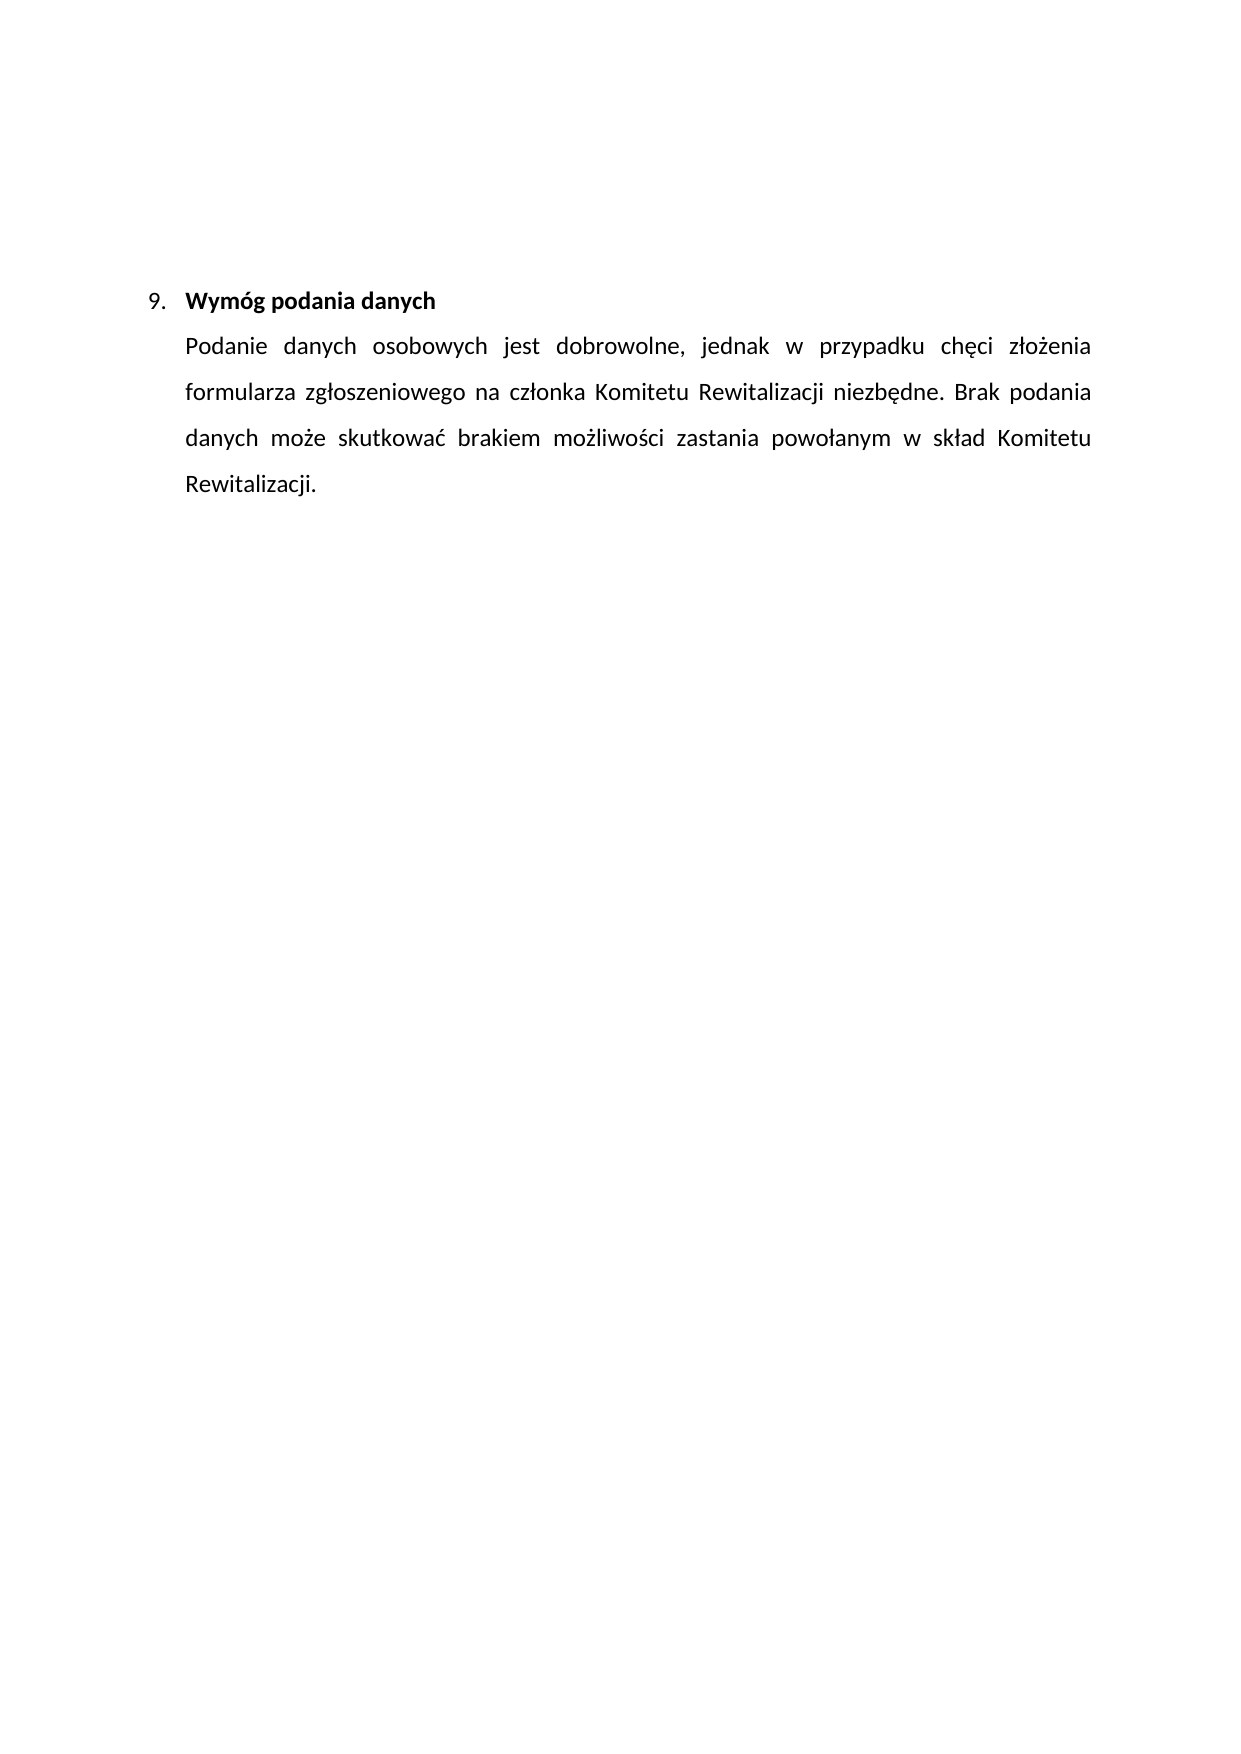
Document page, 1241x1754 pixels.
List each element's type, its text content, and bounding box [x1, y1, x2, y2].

list Podanie danych osobowych jest dobrowolne, jednak w przypadku chęci złożenia formularza zgłoszeniowego na członka Komitetu Rewitalizacji niezbędne. Brak podania danych może skutkować brakiem możliwości zastania powołanym w skład Komitetu Rewitalizacji. [185, 331, 1093, 498]
list Wymóg podania danych [148, 285, 1093, 315]
